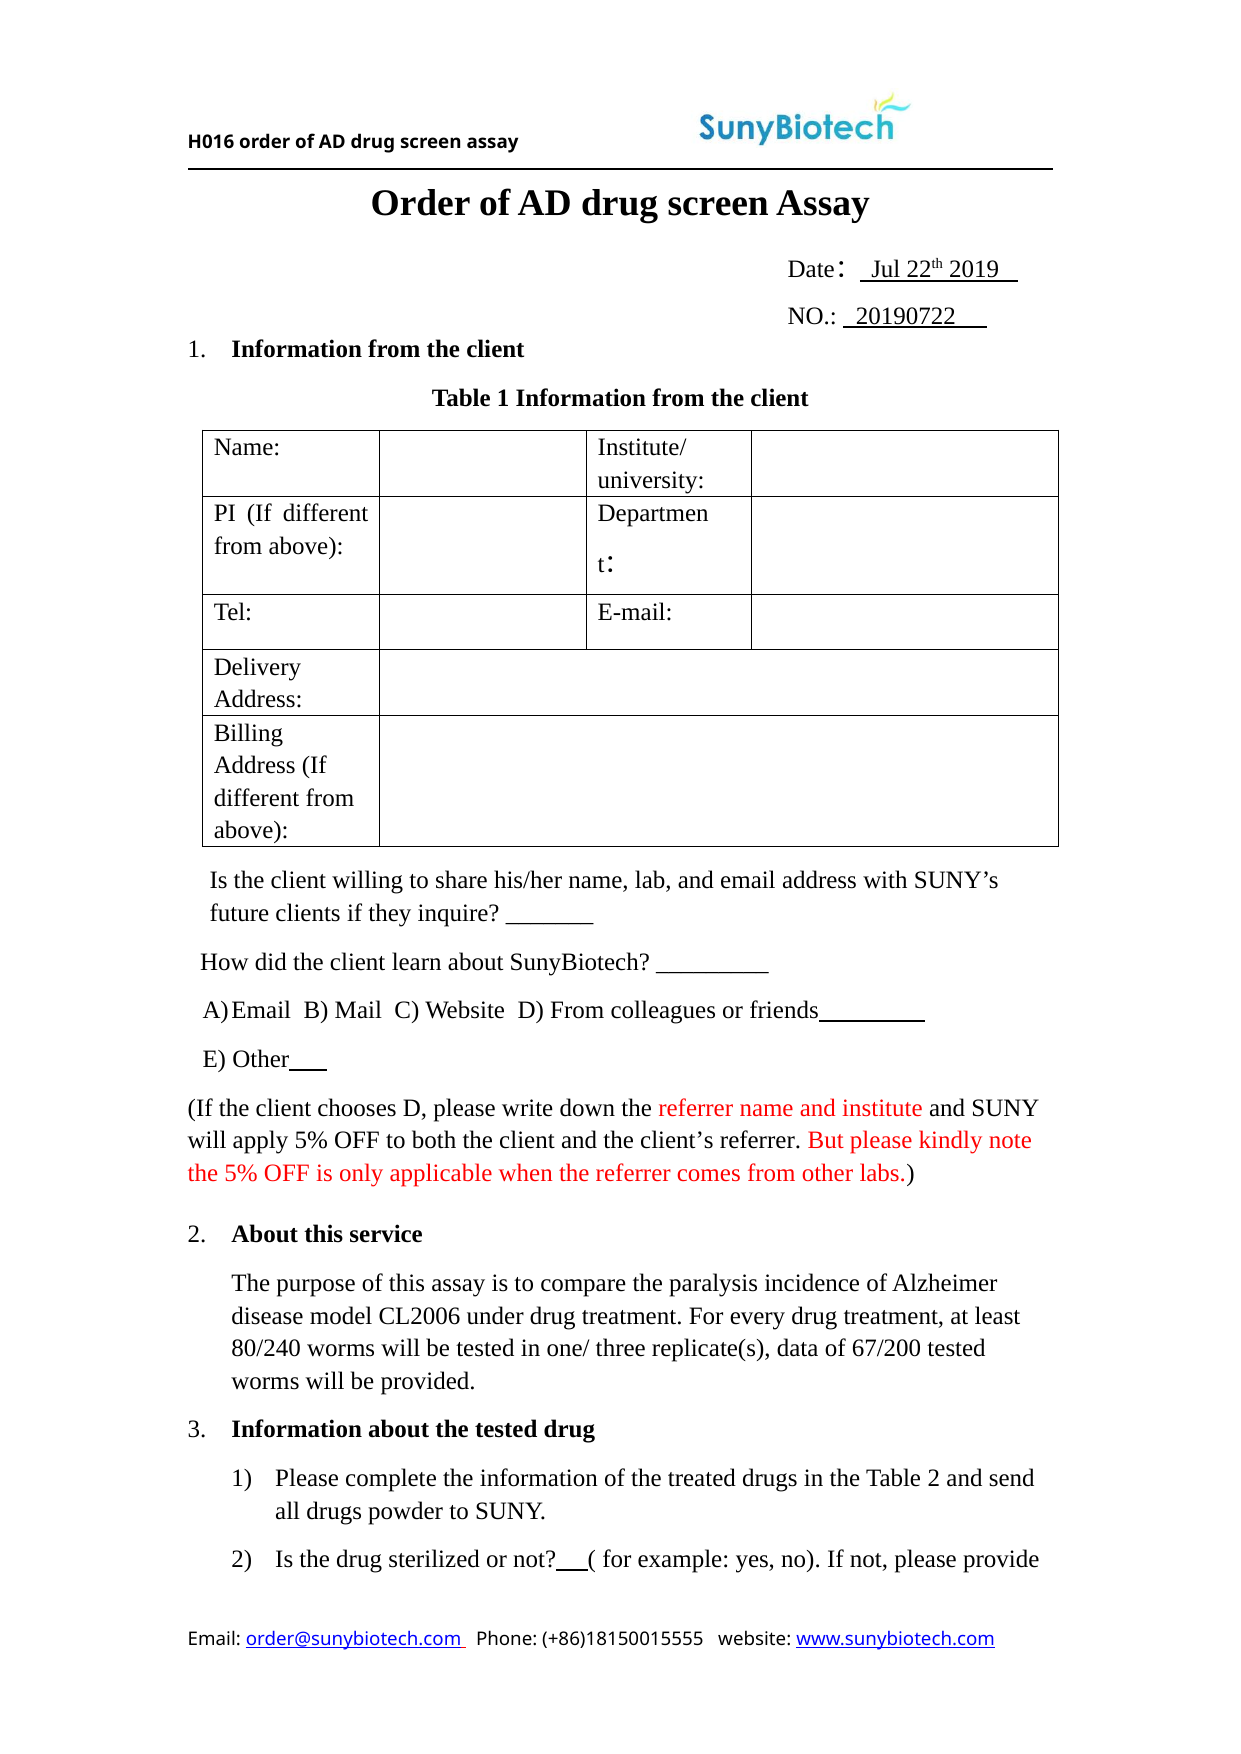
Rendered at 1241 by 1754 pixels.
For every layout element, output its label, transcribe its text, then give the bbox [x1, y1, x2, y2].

text Is the client willing to share his/her name, lab, and email address with SUNY’s future clients if they inquire? _______ [209, 863, 1053, 928]
table_cell [752, 497, 1058, 594]
text How did the client learn about SunyBiotech? _________ [187, 945, 1053, 977]
list E) Other [202, 1042, 1053, 1075]
text Order of AD drug screen Assay [187, 169, 1053, 234]
table_header [752, 431, 1058, 496]
table_cell [752, 595, 1058, 649]
table_header Institute/ university: [587, 431, 751, 496]
list About this service [187, 1218, 1053, 1250]
table_header Name: [203, 431, 379, 496]
list Please complete the information of the treated drugs in the Table 2 and send all drugs powder to SUNY. [231, 1461, 1053, 1526]
picture [690, 88, 914, 148]
text Table 1 Information from the client [187, 381, 1053, 413]
table_cell [380, 595, 586, 649]
table_cell Department： [587, 497, 751, 594]
table_cell E-mail: [587, 595, 751, 649]
list The purpose of this assay is to compare the paralysis incidence of Alzheimer disease model CL2006 under drug treatment. For every drug treatment, at least 80/240 worms will be tested in one/ three replicate(s), data of 67/200 tested worms will be provided. [231, 1266, 1053, 1396]
table_cell Delivery Address: [203, 650, 379, 715]
text NO.: 20190722 [187, 299, 1053, 332]
table_cell [380, 650, 1058, 715]
text (If the client chooses D, please write down the referrer name and institute and SUNY will apply 5% OFF to both the client and the client’s referrer. But please kindly note the 5% OFF is only applicable when the referrer comes from other labs.) [187, 1091, 1053, 1188]
table_cell Tel: [203, 595, 379, 649]
list Email B) Mail C) Website D) From colleagues or friends [202, 993, 1053, 1026]
table_cell PI (If different from above): [203, 497, 379, 594]
list Information about the tested drug [187, 1413, 1053, 1445]
text Date： Jul 22th 2019 [187, 234, 1053, 299]
table_header [380, 431, 586, 496]
table_cell [380, 716, 1058, 846]
list Information from the client [187, 332, 1053, 364]
table_cell Billing Address (If different from above): [203, 716, 379, 846]
table_cell [380, 497, 586, 594]
